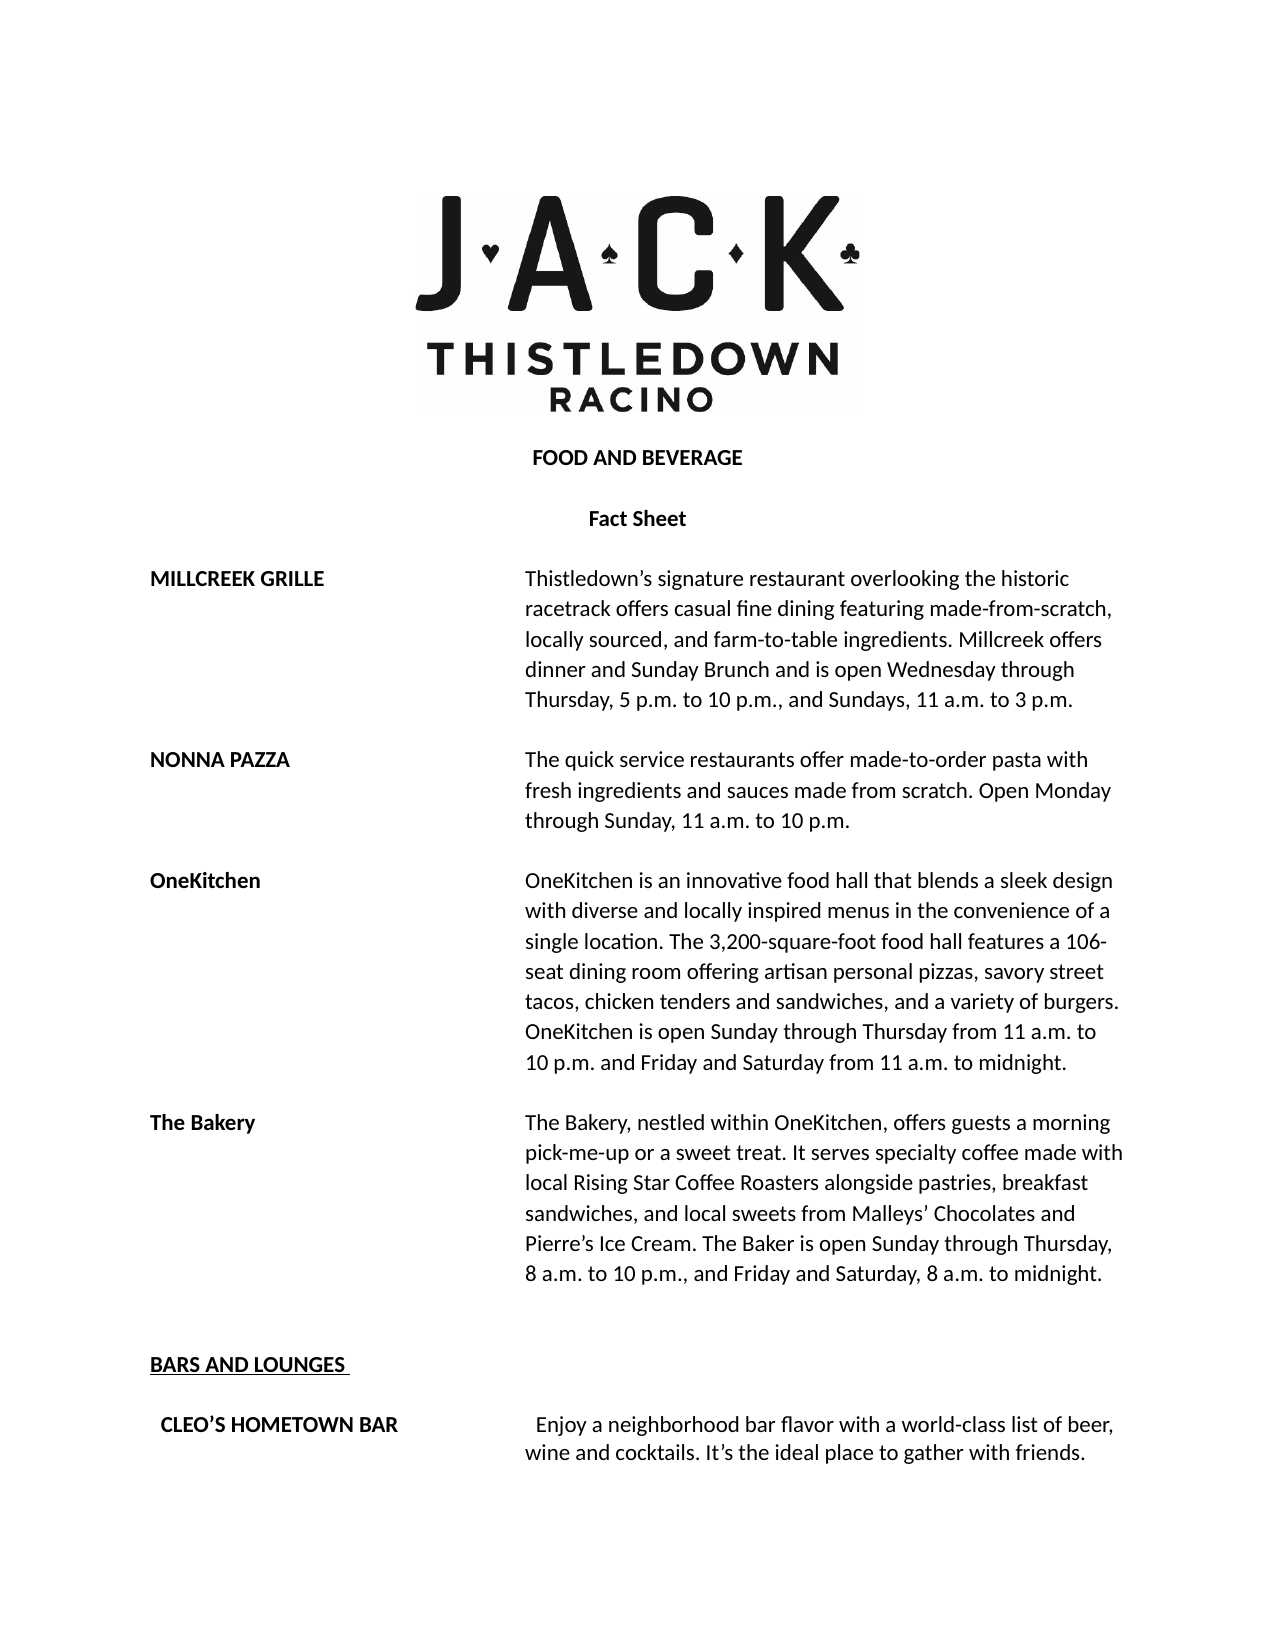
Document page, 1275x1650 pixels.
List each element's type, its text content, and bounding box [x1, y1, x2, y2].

text Fact Sheet [150, 504, 1125, 532]
text The Bakery The Bakery, nestled within OneKitchen, offers guests a morning pick-me-up or a sweet treat. It serves specialty coffee made with local Rising Star Coffee Roasters alongside pastries, breakfast sandwiches, and local sweets from Malleys’ Chocolates and Pierre’s Ice Cream. The Baker is open Sunday through Thursday, 8 a.m. to 10 p.m., and Friday and Saturday, 8 a.m. to midnight. [150, 1108, 1125, 1287]
text CLEO’S HOMETOWN BAR Enjoy a neighborhood bar flavor with a world-class list of beer, [150, 1410, 1125, 1438]
text wine and cocktails. It’s the ideal place to gather with friends. [525, 1438, 1125, 1466]
text NONNA PAZZA The quick service restaurants offer made-to-order pasta with fresh ingredients and sauces made from scratch. Open Monday through Sunday, 11 a.m. to 10 p.m. [150, 746, 1125, 834]
text OneKitchen OneKitchen is an innovative food hall that blends a sleek design with diverse and locally inspired menus in the convenience of a single location. The 3,200-square-foot food hall features a 106-seat dining room offering artisan personal pizzas, savory street tacos, chicken tenders and sandwiches, and a variety of burgers. OneKitchen is open Sunday through Thursday from 11 a.m. to 10 p.m. and Friday and Saturday from 11 a.m. to midnight. [150, 866, 1125, 1076]
text BARS AND LOUNGES [150, 1350, 1125, 1378]
text MILLCREEK GRILLE Thistledown’s signature restaurant overlooking the historic racetrack offers casual fine dining featuring made-from-scratch, locally sourced, and farm-to-table ingredients. Millcreek offers dinner and Sunday Brunch and is open Wednesday through Thursday, 5 p.m. to 10 p.m., and Sundays, 11 a.m. to 3 p.m. [150, 564, 1125, 713]
text FOOD AND BEVERAGE [150, 443, 1125, 472]
picture [415, 196, 860, 412]
